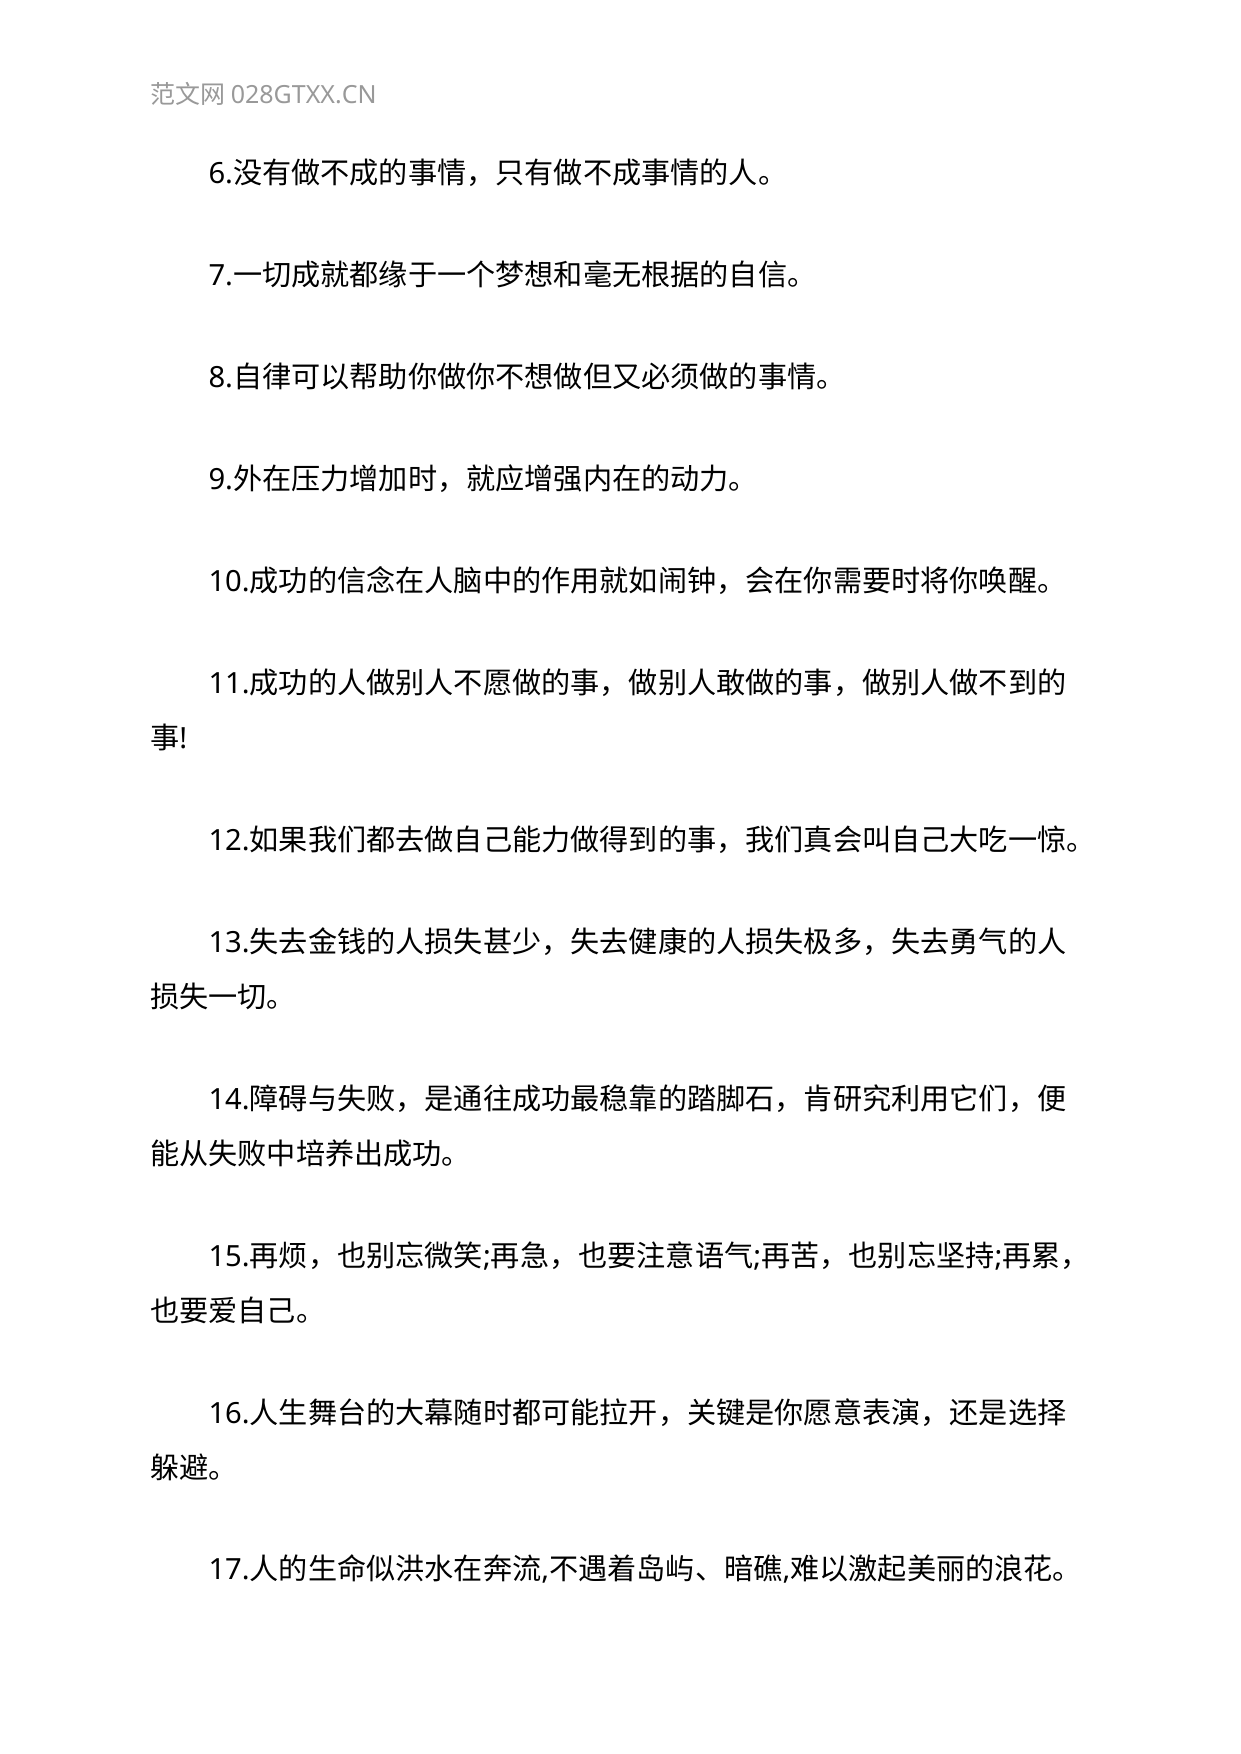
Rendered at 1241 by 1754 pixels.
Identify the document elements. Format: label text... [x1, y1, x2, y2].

text 12.如果我们都去做自己能力做得到的事，我们真会叫自己大吃一惊。 [150, 817, 1090, 859]
text 14.障碍与失败，是通往成功最稳靠的踏脚石，肯研究利用它们，便能从失败中培养出成功。 [150, 1076, 1090, 1173]
text 11.成功的人做别人不愿做的事，做别人敢做的事，做别人做不到的事! [150, 660, 1090, 757]
text 16.人生舞台的大幕随时都可能拉开，关键是你愿意表演，还是选择躲避。 [150, 1389, 1090, 1486]
text 10.成功的信念在人脑中的作用就如闹钟，会在你需要时将你唤醒。 [150, 558, 1090, 600]
text 8.自律可以帮助你做你不想做但又必须做的事情。 [150, 354, 1090, 396]
text 9.外在压力增加时，就应增强内在的动力。 [150, 456, 1090, 498]
text 17.人的生命似洪水在奔流,不遇着岛屿、暗礁,难以激起美丽的浪花。 [150, 1546, 1090, 1588]
text 6.没有做不成的事情，只有做不成事情的人。 [150, 150, 1090, 192]
text 7.一切成就都缘于一个梦想和毫无根据的自信。 [150, 252, 1090, 294]
text 15.再烦，也别忘微笑;再急，也要注意语气;再苦，也别忘坚持;再累，也要爱自己。 [150, 1232, 1090, 1330]
text 13.失去金钱的人损失甚少，失去健康的人损失极多，失去勇气的人损失一切。 [150, 919, 1090, 1016]
